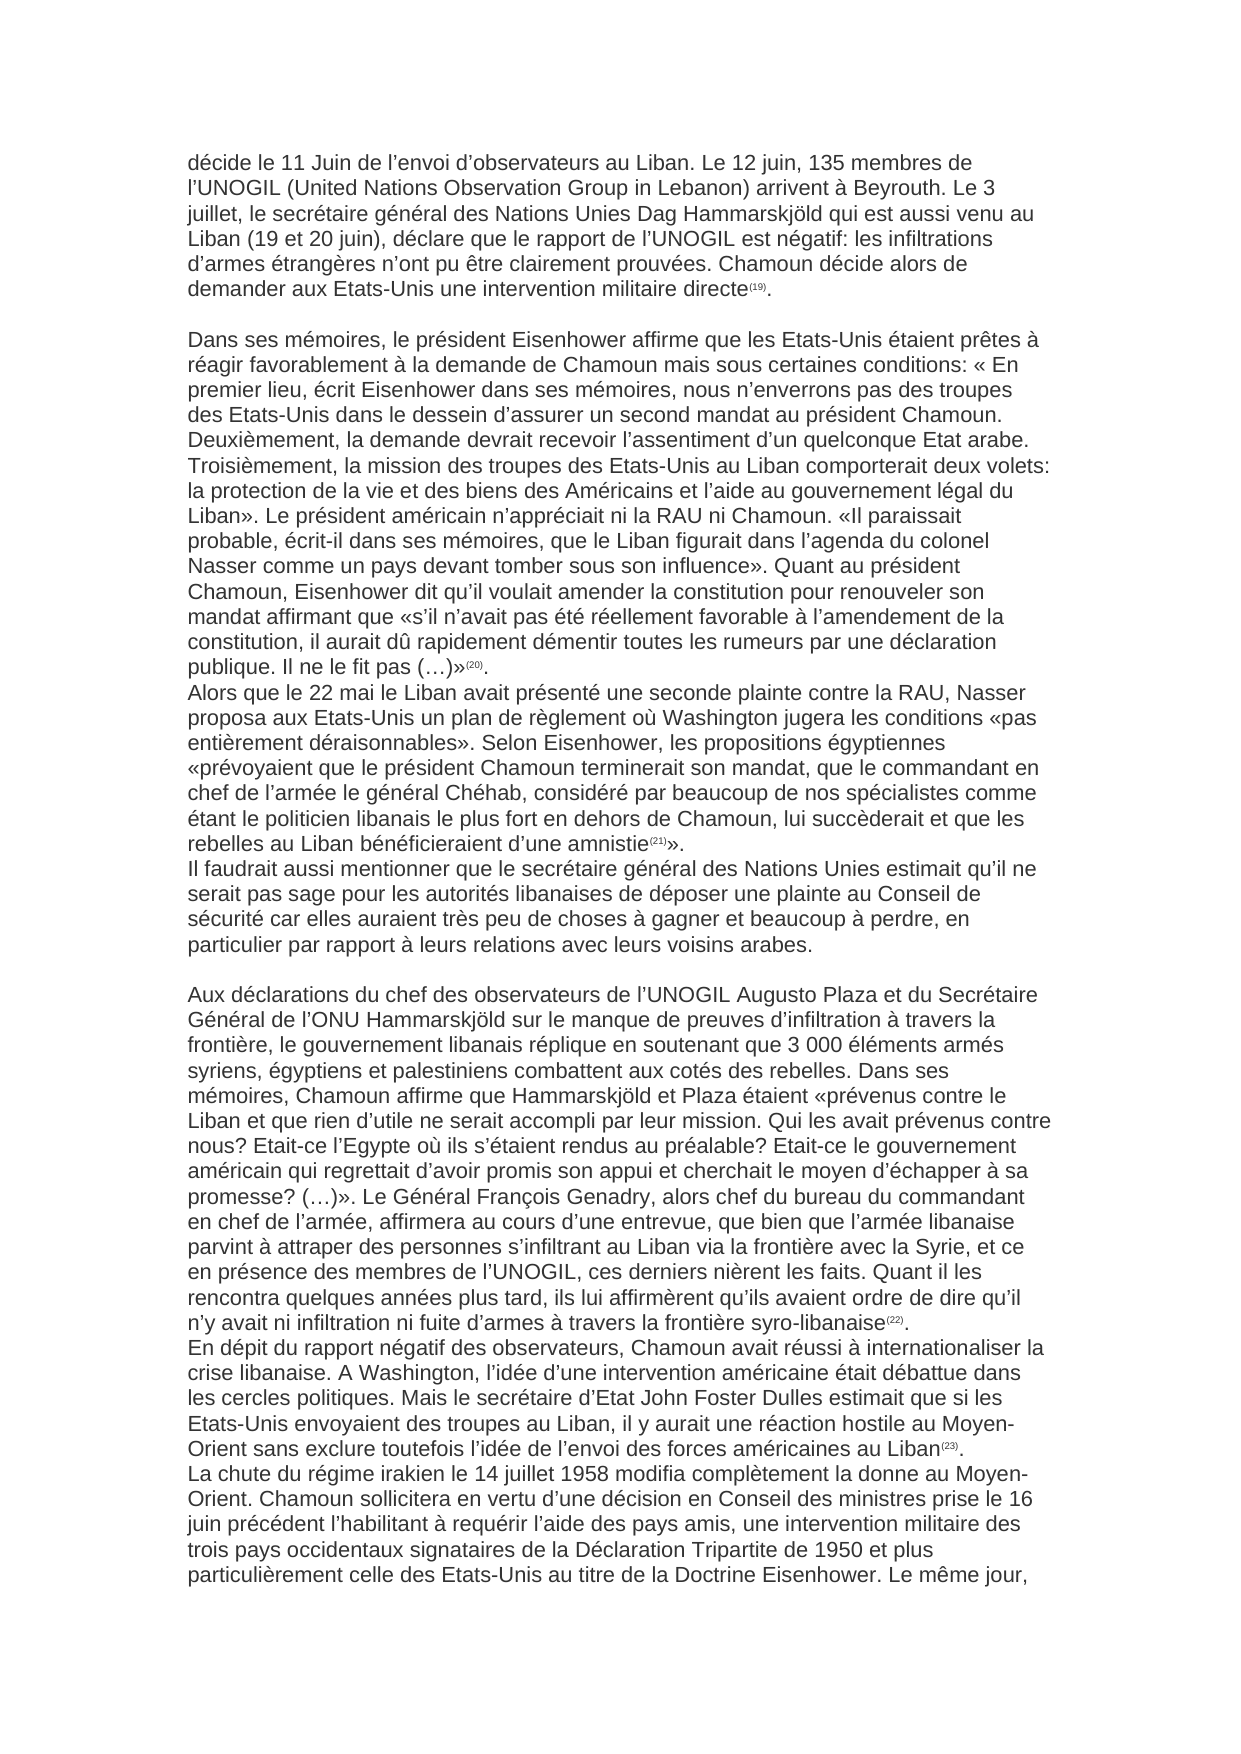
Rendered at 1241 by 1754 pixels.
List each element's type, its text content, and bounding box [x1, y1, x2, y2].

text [187, 150, 1053, 301]
text Il faudrait aussi mentionner que le secrétaire général des Nations Unies estimait qu’il ne serait pas sage pour les autorités libanaises de déposer une plainte au Conseil de sécurité car elles auraient très peu de choses à gagner et beaucoup à perdre, en particulier par rapport à leurs relations avec leurs voisins arabes. [187, 856, 1053, 957]
text Aux déclarations du chef des observateurs de l’UNOGIL Augusto Plaza et du Secrétaire Général de l’ONU Hammarskjöld sur le manque de preuves d’infiltration à travers la frontière, le gouvernement libanais réplique en soutenant que 3 000 éléments armés syriens, égyptiens et palestiniens combattent aux cotés des rebelles. Dans ses mémoires, Chamoun affirme que Hammarskjöld et Plaza étaient «prévenus contre le Liban et que rien d’utile ne serait accompli par leur mission. Qui les avait prévenus contre nous? Etait-ce l’Egypte où ils s’étaient rendus au préalable? Etait-ce le gouvernement américain qui regrettait d’avoir promis son appui et cherchait le moyen d’échapper à sa promesse? (…)». Le Général François Genadry, alors chef du bureau du commandant en chef de l’armée, affirmera au cours d’une entrevue, que bien que l’armée libanaise parvint à attraper des personnes s’infiltrant au Liban via la frontière avec la Syrie, et ce en présence des membres de l’UNOGIL, ces derniers nièrent les faits. Quant il les rencontra quelques années plus tard, ils lui affirmèrent qu’ils avaient ordre de dire qu’il n’y avait ni infiltration ni fuite d’armes à travers la frontière syro-libanaise(22). [187, 982, 1053, 1335]
text Dans ses mémoires, le président Eisenhower affirme que les Etats-Unis étaient prêtes à réagir favorablement à la demande de Chamoun mais sous certaines conditions: « En premier lieu, écrit Eisenhower dans ses mémoires, nous n’enverrons pas des troupes des Etats-Unis dans le dessein d’assurer un second mandat au président Chamoun. Deuxièmement, la demande devrait recevoir l’assentiment d’un quelconque Etat arabe. Troisièmement, la mission des troupes des Etats-Unis au Liban comporterait deux volets: la protection de la vie et des biens des Américains et l’aide au gouvernement légal du Liban». Le président américain n’appréciait ni la RAU ni Chamoun. «Il paraissait probable, écrit-il dans ses mémoires, que le Liban figurait dans l’agenda du colonel Nasser comme un pays devant tomber sous son influence». Quant au président Chamoun, Eisenhower dit qu’il voulait amender la constitution pour renouveler son mandat affirmant que «s’il n’avait pas été réellement favorable à l’amendement de la constitution, il aurait dû rapidement démentir toutes les rumeurs par une déclaration publique. Il ne le fit pas (…)»(20). [187, 326, 1053, 679]
text Alors que le 22 mai le Liban avait présenté une seconde plainte contre la RAU, Nasser proposa aux Etats-Unis un plan de règlement où Washington jugera les conditions «pas entièrement déraisonnables». Selon Eisenhower, les propositions égyptiennes «prévoyaient que le président Chamoun terminerait son mandat, que le commandant en chef de l’armée le général Chéhab, considéré par beaucoup de nos spécialistes comme étant le politicien libanais le plus fort en dehors de Chamoun, lui succèderait et que les rebelles au Liban bénéficieraient d’une amnistie(21)». [187, 679, 1053, 856]
text En dépit du rapport négatif des observateurs, Chamoun avait réussi à internationaliser la crise libanaise. A Washington, l’idée d’une intervention américaine était débattue dans les cercles politiques. Mais le secrétaire d’Etat John Foster Dulles estimait que si les Etats-Unis envoyaient des troupes au Liban, il y aurait une réaction hostile au Moyen-Orient sans exclure toutefois l’idée de l’envoi des forces américaines au Liban(23). [187, 1335, 1053, 1461]
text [187, 1461, 1053, 1587]
